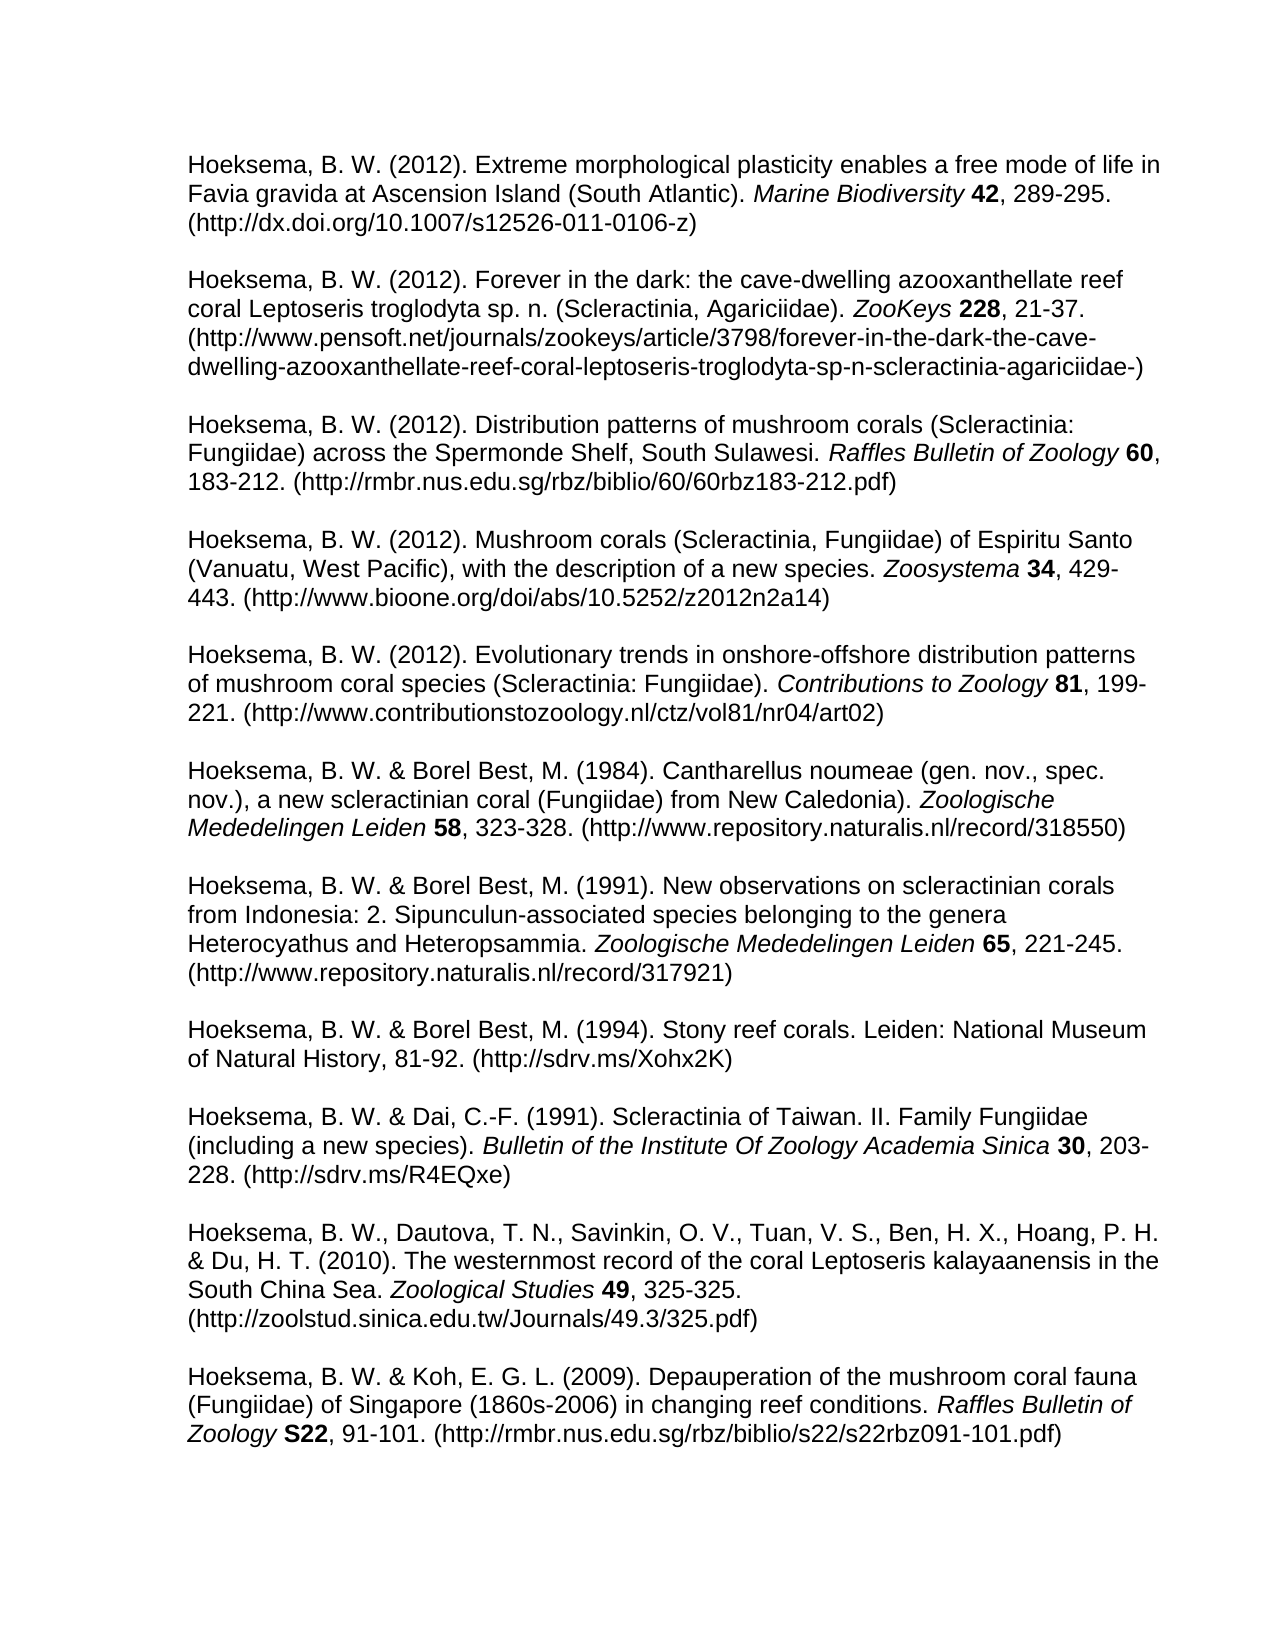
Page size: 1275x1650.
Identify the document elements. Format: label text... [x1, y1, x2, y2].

text Hoeksema, B. W. & Borel Best, M. (1991). New observations on scleractinian corals from Indonesia: 2. Sipunculun-associated species belonging to the genera Heterocyathus and Heteropsammia. Zoologische Mededelingen Leiden 65, 221-245. (http://www.repository.naturalis.nl/record/317921) [187, 871, 1162, 986]
text Hoeksema, B. W. (2012). Extreme morphological plasticity enables a free mode of life in Favia gravida at Ascension Island (South Atlantic). Marine Biodiversity 42, 289-295. (http://dx.doi.org/10.1007/s12526-011-0106-z) [187, 150, 1162, 236]
text Hoeksema, B. W. & Koh, E. G. L. (2009). Depauperation of the mushroom coral fauna (Fungiidae) of Singapore (1860s-2006) in changing reef conditions. Raffles Bulletin of Zoology S22, 91-101. (http://rmbr.nus.edu.sg/rbz/biblio/s22/s22rbz091-101.pdf) [187, 1362, 1162, 1448]
text Hoeksema, B. W. (2012). Forever in the dark: the cave-dwelling azooxanthellate reef coral Leptoseris troglodyta sp. n. (Scleractinia, Agariciidae). ZooKeys 228, 21-37. (http://www.pensoft.net/journals/zookeys/article/3798/forever-in-the-dark-the-cave-dwelling-azooxanthellate-reef-coral-leptoseris-troglodyta-sp-n-scleractinia-agariciidae-) [187, 265, 1162, 380]
text Hoeksema, B. W. (2012). Distribution patterns of mushroom corals (Scleractinia: Fungiidae) across the Spermonde Shelf, South Sulawesi. Raffles Bulletin of Zoology 60, 183-212. (http://rmbr.nus.edu.sg/rbz/biblio/60/60rbz183-212.pdf) [187, 409, 1162, 496]
text Hoeksema, B. W. & Borel Best, M. (1994). Stony reef corals. Leiden: National Museum of Natural History, 81-92. (http://sdrv.ms/Xohx2K) [187, 1015, 1162, 1073]
text Hoeksema, B. W. & Dai, C.-F. (1991). Scleractinia of Taiwan. II. Family Fungiidae (including a new species). Bulletin of the Institute Of Zoology Academia Sinica 30, 203-228. (http://sdrv.ms/R4EQxe) [187, 1102, 1162, 1188]
text Hoeksema, B. W. (2012). Mushroom corals (Scleractinia, Fungiidae) of Espiritu Santo (Vanuatu, West Pacific), with the description of a new species. Zoosystema 34, 429-443. (http://www.bioone.org/doi/abs/10.5252/z2012n2a14) [187, 525, 1162, 611]
text Hoeksema, B. W. (2012). Evolutionary trends in onshore-offshore distribution patterns of mushroom coral species (Scleractinia: Fungiidae). Contributions to Zoology 81, 199-221. (http://www.contributionstozoology.nl/ctz/vol81/nr04/art02) [187, 640, 1162, 727]
text Hoeksema, B. W. & Borel Best, M. (1984). Cantharellus noumeae (gen. nov., spec. nov.), a new scleractinian coral (Fungiidae) from New Caledonia). Zoologische Mededelingen Leiden 58, 323-328. (http://www.repository.naturalis.nl/record/318550) [187, 756, 1162, 842]
text Hoeksema, B. W., Dautova, T. N., Savinkin, O. V., Tuan, V. S., Ben, H. X., Hoang, P. H. & Du, H. T. (2010). The westernmost record of the coral Leptoseris kalayaanensis in the South China Sea. Zoological Studies 49, 325-325. (http://zoolstud.sinica.edu.tw/Journals/49.3/325.pdf) [187, 1217, 1162, 1332]
